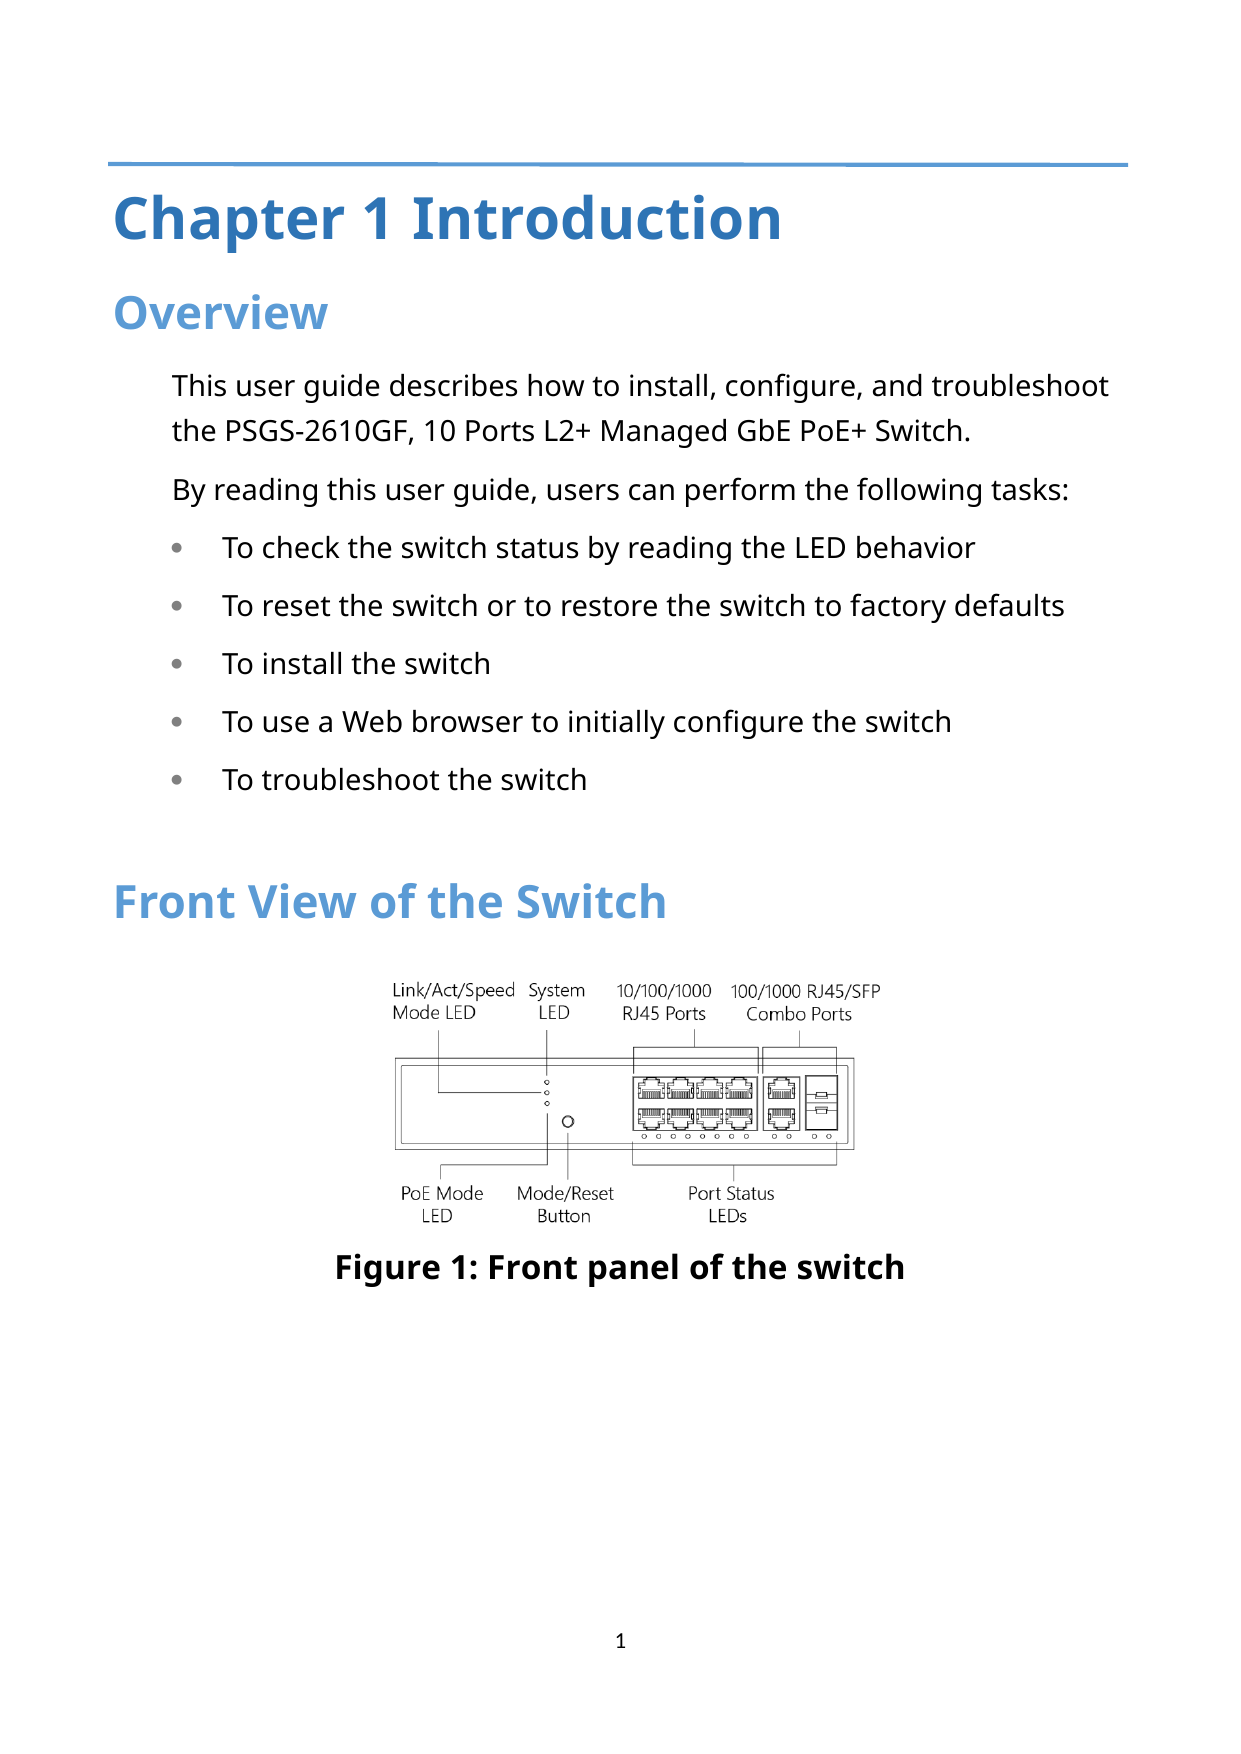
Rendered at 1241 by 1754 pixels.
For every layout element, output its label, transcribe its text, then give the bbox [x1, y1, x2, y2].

subtitle Overview [112, 281, 1128, 343]
list To install the switch [172, 643, 1128, 683]
list To troubleshoot the switch [172, 759, 1128, 799]
text This user guide describes how to install, configure, and troubleshoot the PSGS-2610GF, 10 Ports L2+ Managed GbE PoE+ Switch. [172, 365, 1128, 450]
list To check the switch status by reading the LED behavior [172, 527, 1128, 567]
subtitle Chapter 1 Introduction [112, 177, 1128, 256]
list To reset the switch or to restore the switch to factory defaults [172, 585, 1128, 625]
subtitle Front View of the Switch [112, 870, 1128, 932]
list To use a Web browser to initially configure the switch [172, 701, 1128, 741]
picture [161, 941, 1084, 1225]
text By reading this user guide, users can perform the following tasks: [172, 469, 1128, 508]
text Figure 1: Front panel of the switch [112, 1244, 1128, 1289]
